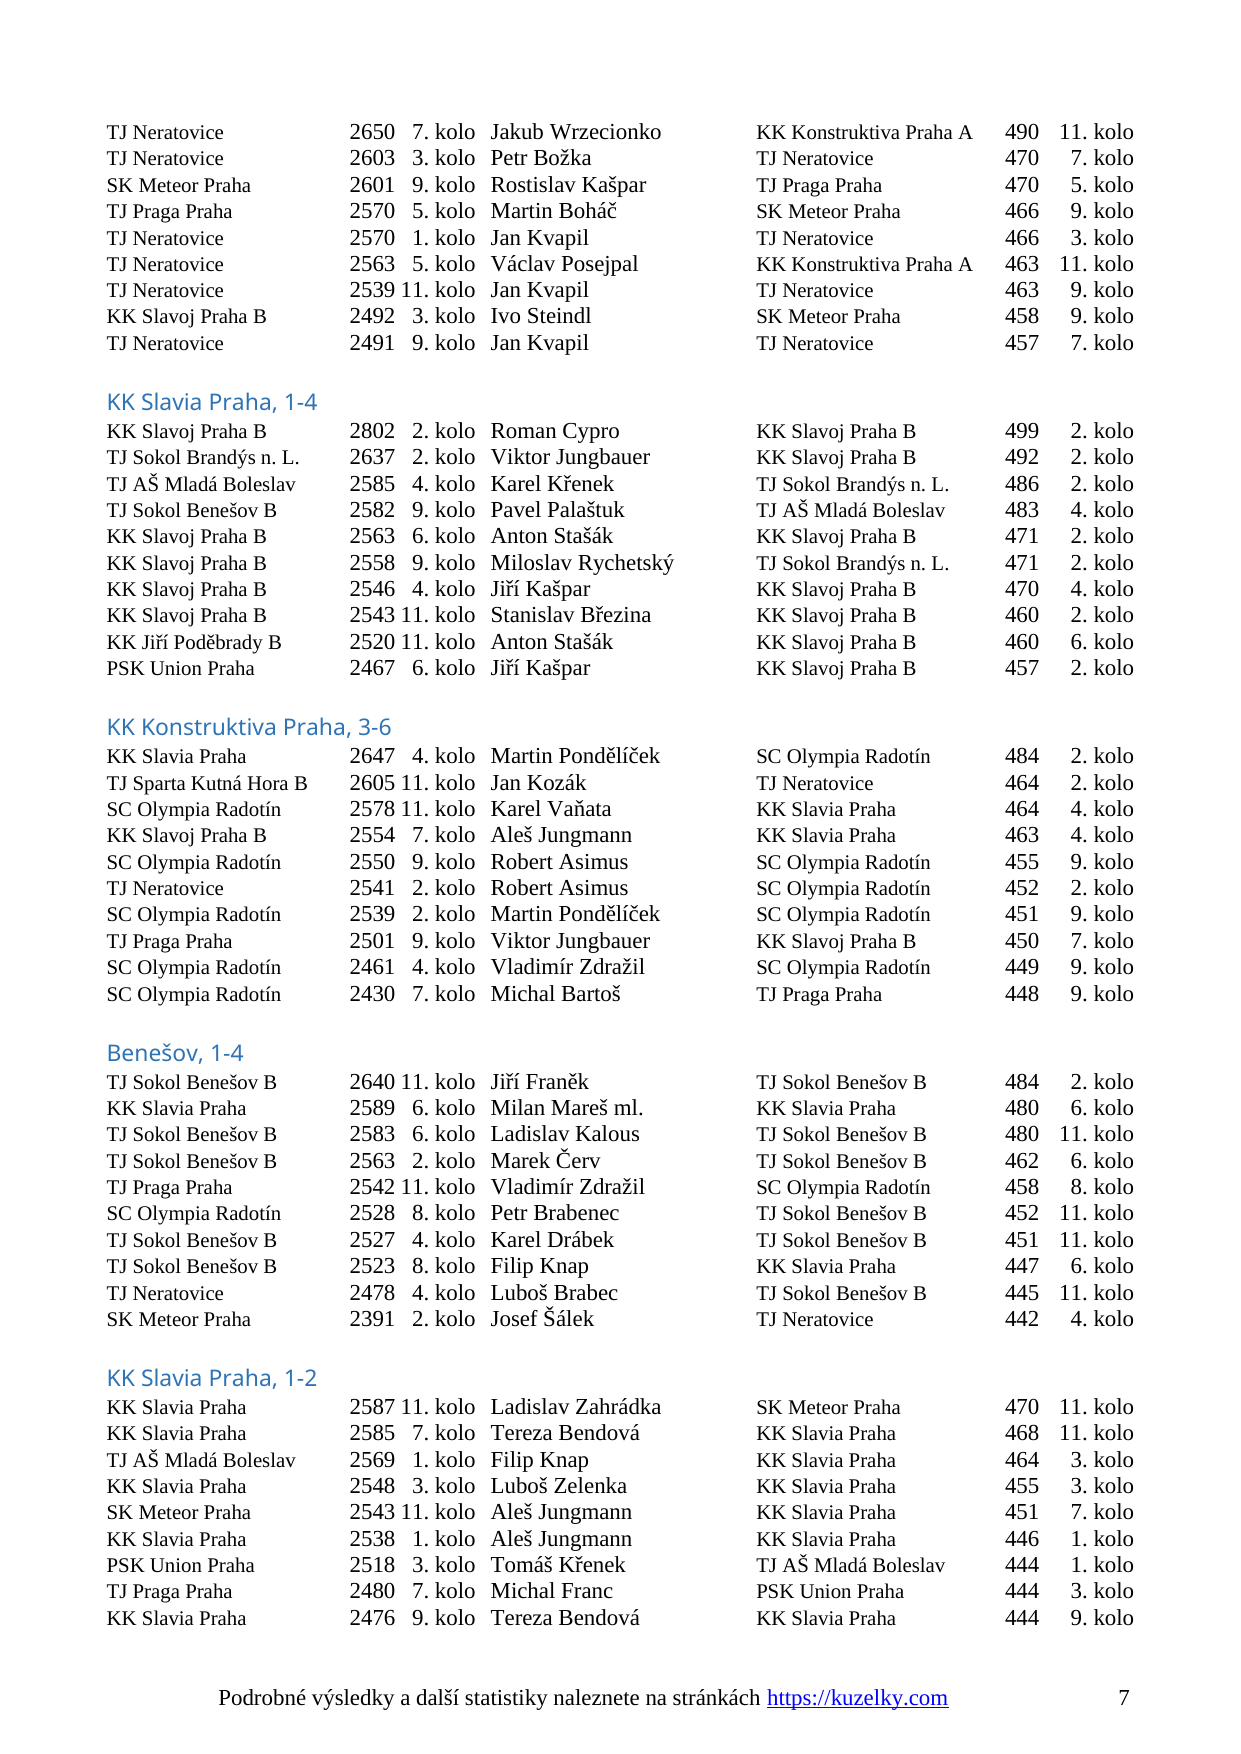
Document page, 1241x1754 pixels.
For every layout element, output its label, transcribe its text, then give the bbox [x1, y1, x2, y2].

text SC Olympia Radotín 2578 11. kolo Karel Vaňata KK Slavia Praha 464 4. kolo [106, 795, 1134, 821]
text KK Slavia Praha 2585 7. kolo Tereza Bendová KK Slavia Praha 468 11. kolo [106, 1419, 1134, 1446]
text SC Olympia Radotín 2528 8. kolo Petr Brabenec TJ Sokol Benešov B 452 11. kolo [106, 1199, 1134, 1226]
text KK Slavia Praha 2647 4. kolo Martin Pondělíček SC Olympia Radotín 484 2. kolo [106, 742, 1134, 769]
text TJ Praga Praha 2501 9. kolo Viktor Jungbauer KK Slavoj Praha B 450 7. kolo [106, 927, 1134, 953]
text TJ Neratovice 2491 9. kolo Jan Kvapil TJ Neratovice 457 7. kolo [106, 329, 1134, 355]
text KK Slavia Praha 2476 9. kolo Tereza Bendová KK Slavia Praha 444 9. kolo [106, 1604, 1134, 1630]
text TJ Sparta Kutná Hora B 2605 11. kolo Jan Kozák TJ Neratovice 464 2. kolo [106, 769, 1134, 795]
text KK Slavoj Praha B 2802 2. kolo Roman Cypro KK Slavoj Praha B 499 2. kolo [106, 417, 1134, 443]
text TJ Neratovice 2478 4. kolo Luboš Brabec TJ Sokol Benešov B 445 11. kolo [106, 1278, 1134, 1305]
subtitle KK Slavia Praha, 1-4 [106, 386, 1134, 417]
text TJ Neratovice 2541 2. kolo Robert Asimus SC Olympia Radotín 452 2. kolo [106, 874, 1134, 901]
text KK Slavia Praha 2538 1. kolo Aleš Jungmann KK Slavia Praha 446 1. kolo [106, 1525, 1134, 1551]
text KK Slavia Praha 2589 6. kolo Milan Mareš ml. KK Slavia Praha 480 6. kolo [106, 1094, 1134, 1120]
text TJ Sokol Benešov B 2582 9. kolo Pavel Palaštuk TJ AŠ Mladá Boleslav 483 4. kolo [106, 496, 1134, 522]
text TJ Sokol Benešov B 2563 2. kolo Marek Červ TJ Sokol Benešov B 462 6. kolo [106, 1147, 1134, 1173]
text SK Meteor Praha 2391 2. kolo Josef Šálek TJ Neratovice 442 4. kolo [106, 1305, 1134, 1331]
text KK Slavoj Praha B 2554 7. kolo Aleš Jungmann KK Slavia Praha 463 4. kolo [106, 821, 1134, 848]
text PSK Union Praha 2518 3. kolo Tomáš Křenek TJ AŠ Mladá Boleslav 444 1. kolo [106, 1551, 1134, 1577]
text SC Olympia Radotín 2430 7. kolo Michal Bartoš TJ Praga Praha 448 9. kolo [106, 979, 1134, 1006]
text SC Olympia Radotín 2461 4. kolo Vladimír Zdražil SC Olympia Radotín 449 9. kolo [106, 953, 1134, 979]
text TJ Sokol Benešov B 2527 4. kolo Karel Drábek TJ Sokol Benešov B 451 11. kolo [106, 1226, 1134, 1252]
text SK Meteor Praha 2543 11. kolo Aleš Jungmann KK Slavia Praha 451 7. kolo [106, 1498, 1134, 1525]
text KK Slavoj Praha B 2492 3. kolo Ivo Steindl SK Meteor Praha 458 9. kolo [106, 303, 1134, 329]
text TJ Praga Praha 2570 5. kolo Martin Boháč SK Meteor Praha 466 9. kolo [106, 197, 1134, 223]
text KK Slavia Praha 2587 11. kolo Ladislav Zahrádka SK Meteor Praha 470 11. kolo [106, 1393, 1134, 1419]
text SC Olympia Radotín 2539 2. kolo Martin Pondělíček SC Olympia Radotín 451 9. kolo [106, 901, 1134, 927]
text TJ Neratovice 2603 3. kolo Petr Božka TJ Neratovice 470 7. kolo [106, 144, 1134, 171]
text TJ Neratovice 2539 11. kolo Jan Kvapil TJ Neratovice 463 9. kolo [106, 276, 1134, 303]
text TJ AŠ Mladá Boleslav 2585 4. kolo Karel Křenek TJ Sokol Brandýs n. L. 486 2. kolo [106, 470, 1134, 496]
text TJ Sokol Brandýs n. L. 2637 2. kolo Viktor Jungbauer KK Slavoj Praha B 492 2. kolo [106, 443, 1134, 470]
text KK Slavoj Praha B 2546 4. kolo Jiří Kašpar KK Slavoj Praha B 470 4. kolo [106, 575, 1134, 602]
text SC Olympia Radotín 2550 9. kolo Robert Asimus SC Olympia Radotín 455 9. kolo [106, 848, 1134, 874]
text TJ Sokol Benešov B 2640 11. kolo Jiří Franěk TJ Sokol Benešov B 484 2. kolo [106, 1068, 1134, 1094]
text KK Slavoj Praha B 2543 11. kolo Stanislav Březina KK Slavoj Praha B 460 2. kolo [106, 602, 1134, 628]
text PSK Union Praha 2467 6. kolo Jiří Kašpar KK Slavoj Praha B 457 2. kolo [106, 654, 1134, 681]
subtitle KK Konstruktiva Praha, 3-6 [106, 711, 1134, 742]
text TJ Sokol Benešov B 2583 6. kolo Ladislav Kalous TJ Sokol Benešov B 480 11. kolo [106, 1120, 1134, 1147]
text TJ Neratovice 2650 7. kolo Jakub Wrzecionko KK Konstruktiva Praha A 490 11. kolo [106, 118, 1134, 144]
text KK Jiří Poděbrady B 2520 11. kolo Anton Stašák KK Slavoj Praha B 460 6. kolo [106, 628, 1134, 654]
text TJ Neratovice 2570 1. kolo Jan Kvapil TJ Neratovice 466 3. kolo [106, 223, 1134, 250]
text TJ Praga Praha 2480 7. kolo Michal Franc PSK Union Praha 444 3. kolo [106, 1577, 1134, 1604]
text TJ Sokol Benešov B 2523 8. kolo Filip Knap KK Slavia Praha 447 6. kolo [106, 1252, 1134, 1278]
text TJ Praga Praha 2542 11. kolo Vladimír Zdražil SC Olympia Radotín 458 8. kolo [106, 1173, 1134, 1199]
subtitle KK Slavia Praha, 1-2 [106, 1362, 1134, 1393]
text SK Meteor Praha 2601 9. kolo Rostislav Kašpar TJ Praga Praha 470 5. kolo [106, 171, 1134, 197]
subtitle Benešov, 1-4 [106, 1036, 1134, 1068]
text TJ AŠ Mladá Boleslav 2569 1. kolo Filip Knap KK Slavia Praha 464 3. kolo [106, 1446, 1134, 1472]
text KK Slavoj Praha B 2558 9. kolo Miloslav Rychetský TJ Sokol Brandýs n. L. 471 2. kolo [106, 549, 1134, 575]
text KK Slavia Praha 2548 3. kolo Luboš Zelenka KK Slavia Praha 455 3. kolo [106, 1472, 1134, 1498]
text KK Slavoj Praha B 2563 6. kolo Anton Stašák KK Slavoj Praha B 471 2. kolo [106, 522, 1134, 549]
text TJ Neratovice 2563 5. kolo Václav Posejpal KK Konstruktiva Praha A 463 11. kolo [106, 250, 1134, 276]
